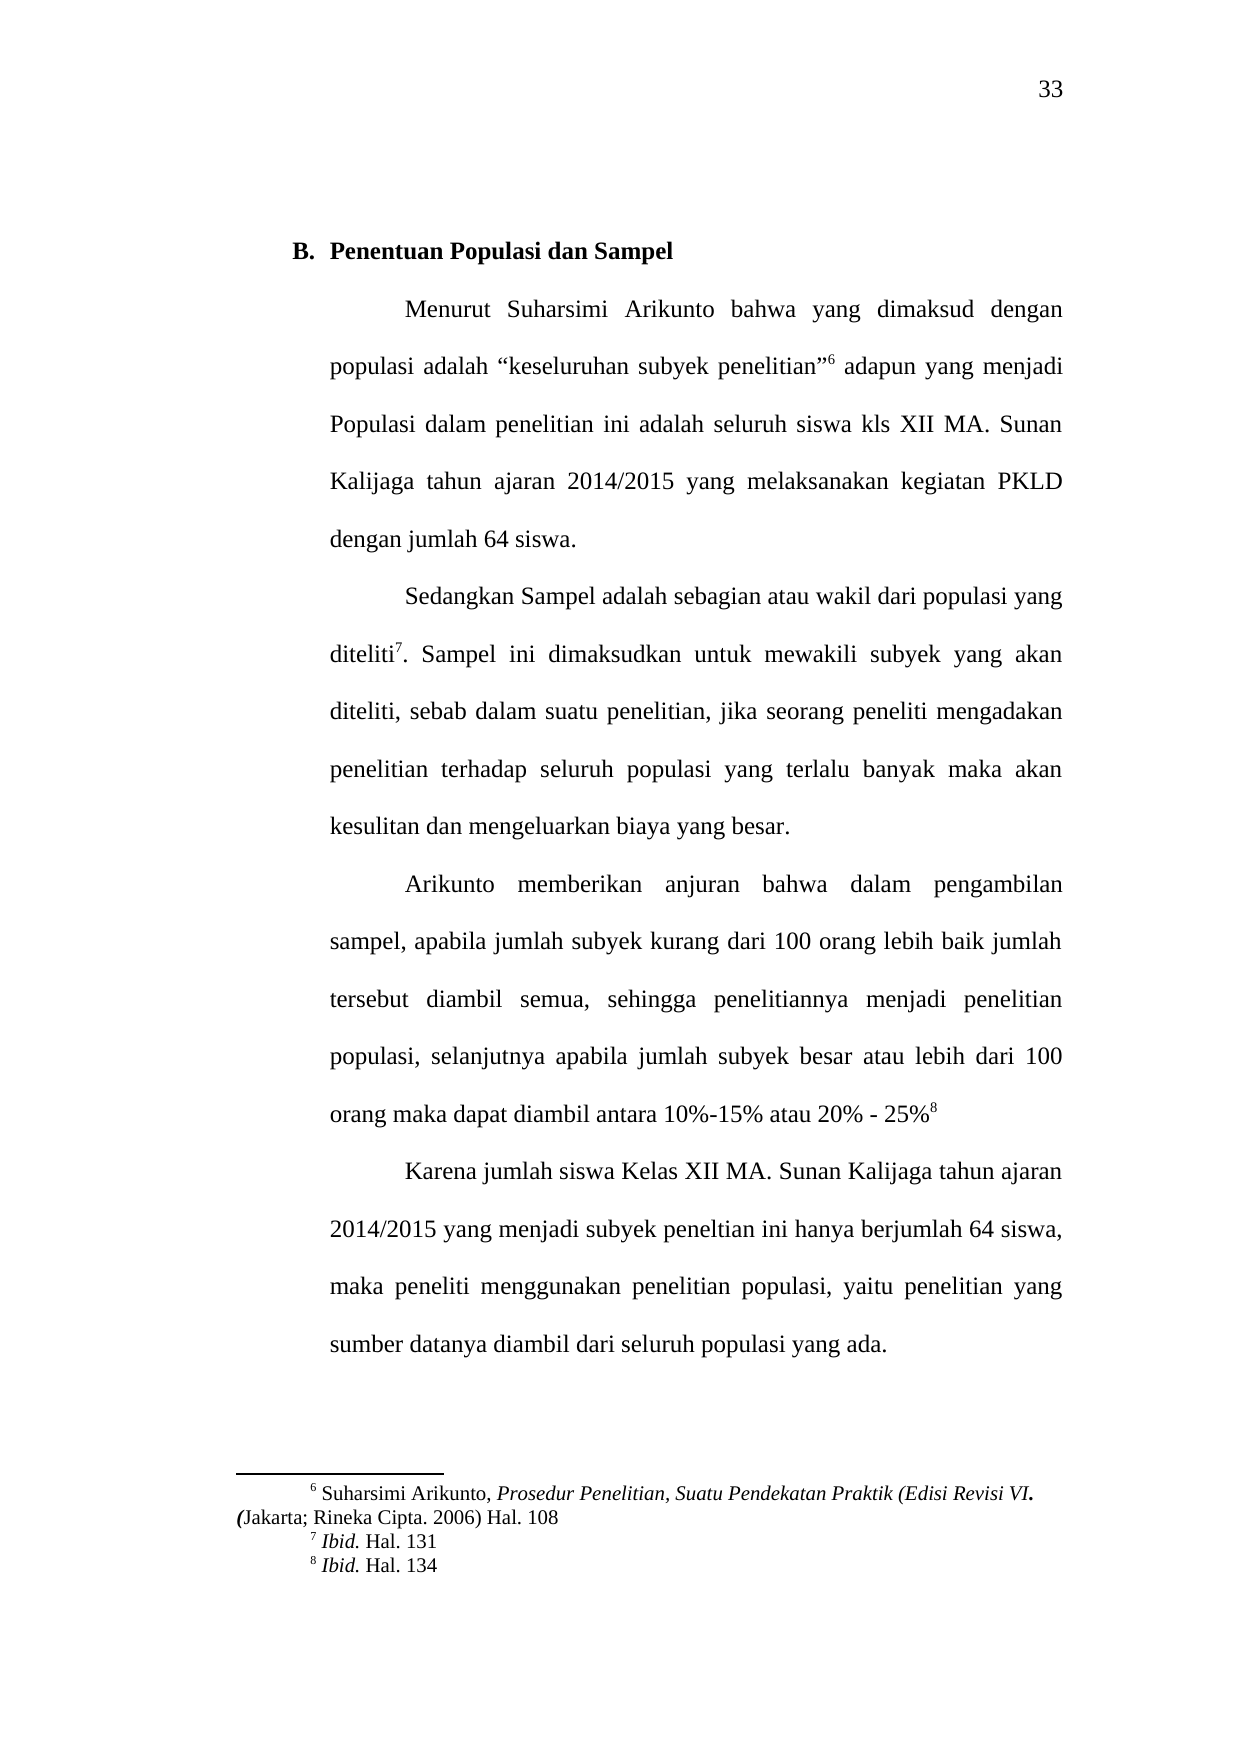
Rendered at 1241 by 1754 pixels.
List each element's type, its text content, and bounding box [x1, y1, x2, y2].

text Arikunto memberikan anjuran bahwa dalam pengambilan sampel, apabila jumlah subyek kurang dari 100 orang lebih baik jumlah tersebut diambil semua, sehingga penelitiannya menjadi penelitian populasi, selanjutnya apabila jumlah subyek besar atau lebih dari 100 orang maka dapat diambil antara 10%-15% atau 20% - 25% [329, 869, 1063, 1127]
text Menurut Suharsimi Arikunto bahwa yang dimaksud dengan populasi adalah “keseluruhan subyek penelitian” adapun yang menjadi Populasi dalam penelitian ini adalah seluruh siswa kls XII MA. Sunan Kalijaga tahun ajaran 2014/2015 yang melaksanakan kegiatan PKLD dengan jumlah 64 siswa. [329, 294, 1063, 552]
list Penentuan Populasi dan Sampel [292, 236, 1063, 265]
text Karena jumlah siswa Kelas XII MA. Sunan Kalijaga tahun ajaran 2014/2015 yang menjadi subyek peneltian ini hanya berjumlah 64 siswa, maka peneliti menggunakan penelitian populasi, yaitu penelitian yang sumber datanya diambil dari seluruh populasi yang ada. [329, 1156, 1063, 1357]
text Sedangkan Sampel adalah sebagian atau wakil dari populasi yang diteliti. Sampel ini dimaksudkan untuk mewakili subyek yang akan diteliti, sebab dalam suatu penelitian, jika seorang peneliti mengadakan penelitian terhadap seluruh populasi yang terlalu banyak maka akan kesulitan dan mengeluarkan biaya yang besar. [329, 581, 1063, 840]
